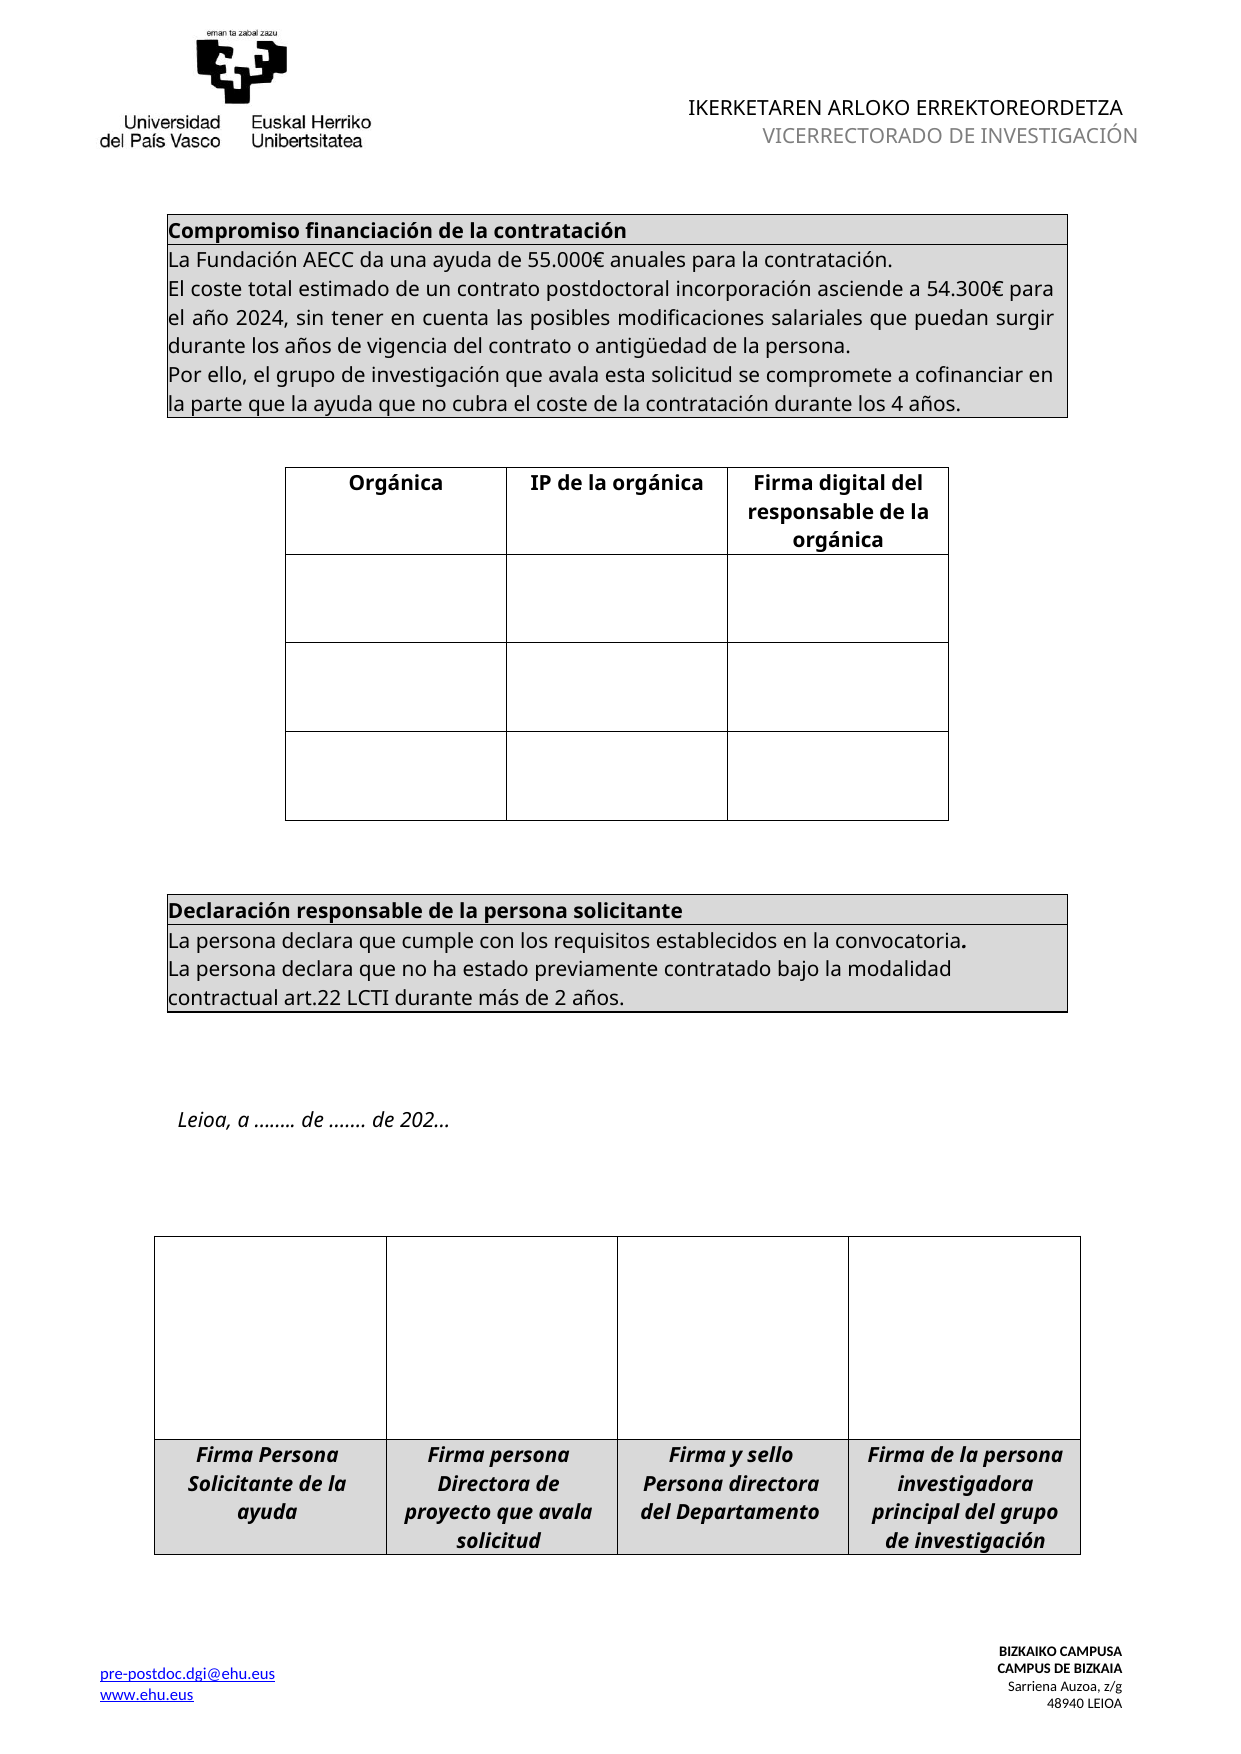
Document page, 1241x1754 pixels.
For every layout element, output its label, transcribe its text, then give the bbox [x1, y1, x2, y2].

table_header [387, 1237, 617, 1439]
table_header Firma digital del responsable de la orgánica [728, 468, 948, 554]
table_cell La Fundación AECC da una ayuda de 55.000€ anuales para la contratación. El coste total estimado de un contrato postdoctoral incorporación asciende a 54.300€ para el año 2024, sin tener en cuenta las posibles modificaciones salariales que puedan surgir durante los años de vigencia del contrato o antigüedad de la persona. Por ello, el grupo de investigación que avala esta solicitud se compromete a cofinanciar en la parte que la ayuda que no cubra el coste de la contratación durante los 4 años. [168, 245, 1067, 417]
table_cell Firma Persona Solicitante de la ayuda [155, 1440, 386, 1554]
table_header [155, 1237, 386, 1439]
table_cell [728, 555, 948, 642]
table_header [618, 1237, 848, 1439]
table_cell Firma y sello Persona directora del Departamento [618, 1440, 848, 1554]
picture [95, 29, 372, 149]
table_header Declaración responsable de la persona solicitante [168, 895, 1067, 924]
table_cell [728, 732, 948, 819]
table_header Orgánica [286, 468, 506, 554]
table_cell Firma persona Directora de proyecto que avala solicitud [387, 1440, 617, 1554]
table_cell [507, 643, 727, 731]
table_cell La persona declara que cumple con los requisitos establecidos en la convocatoria. La persona declara que no ha estado previamente contratado bajo la modalidad contractual art.22 LCTI durante más de 2 años. [168, 925, 1067, 1011]
text Leioa, a …….. de ……. de 202… [177, 1105, 1080, 1133]
table_cell [728, 643, 948, 731]
table_header [849, 1237, 1080, 1439]
table_header IP de la orgánica [507, 468, 727, 554]
table_cell [507, 732, 727, 819]
table_cell [286, 732, 506, 819]
table_header Compromiso financiación de la contratación [168, 215, 1067, 244]
table_cell Firma de la persona investigadora principal del grupo de investigación [849, 1440, 1080, 1554]
table_cell [286, 643, 506, 731]
table_cell [507, 555, 727, 642]
table_cell [286, 555, 506, 642]
